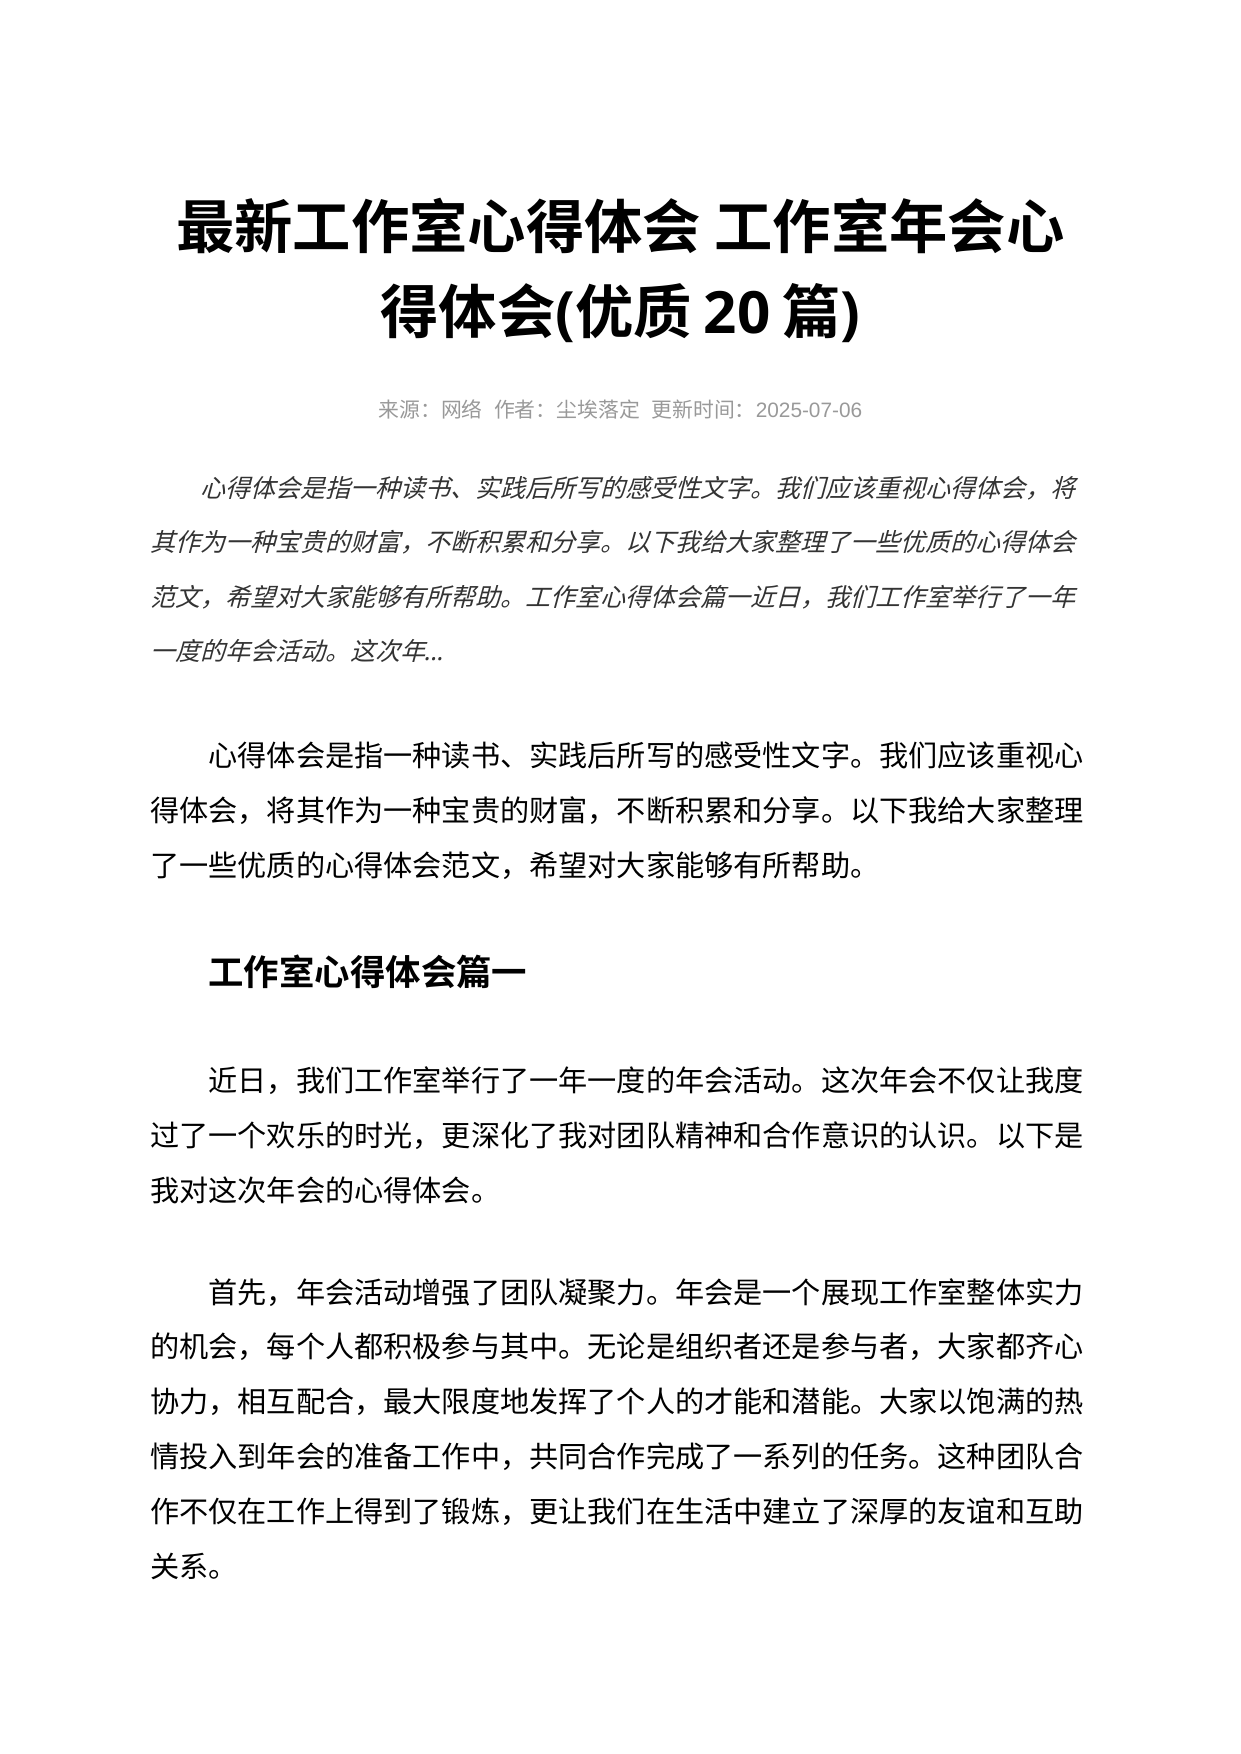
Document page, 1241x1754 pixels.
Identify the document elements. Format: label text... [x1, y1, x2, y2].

text 心得体会是指一种读书、实践后所写的感受性文字。我们应该重视心得体会，将其作为一种宝贵的财富，不断积累和分享。以下我给大家整理了一些优质的心得体会范文，希望对大家能够有所帮助。工作室心得体会篇一近日，我们工作室举行了一年一度的年会活动。这次年... [150, 468, 1090, 668]
text 来源：网络 作者：尘埃落定 更新时间：2025-07-06 [150, 397, 1090, 421]
subtitle 最新工作室心得体会 工作室年会心得体会(优质20篇) [150, 181, 1090, 351]
text 近日，我们工作室举行了一年一度的年会活动。这次年会不仅让我度过了一个欢乐的时光，更深化了我对团队精神和合作意识的认识。以下是我对这次年会的心得体会。 [150, 1058, 1090, 1210]
text 工作室心得体会篇一 [150, 944, 1090, 995]
text 心得体会是指一种读书、实践后所写的感受性文字。我们应该重视心得体会，将其作为一种宝贵的财富，不断积累和分享。以下我给大家整理了一些优质的心得体会范文，希望对大家能够有所帮助。 [150, 733, 1090, 885]
text 首先，年会活动增强了团队凝聚力。年会是一个展现工作室整体实力的机会，每个人都积极参与其中。无论是组织者还是参与者，大家都齐心协力，相互配合，最大限度地发挥了个人的才能和潜能。大家以饱满的热情投入到年会的准备工作中，共同合作完成了一系列的任务。这种团队合作不仅在工作上得到了锻炼，更让我们在生活中建立了深厚的友谊和互助关系。 [150, 1269, 1090, 1586]
